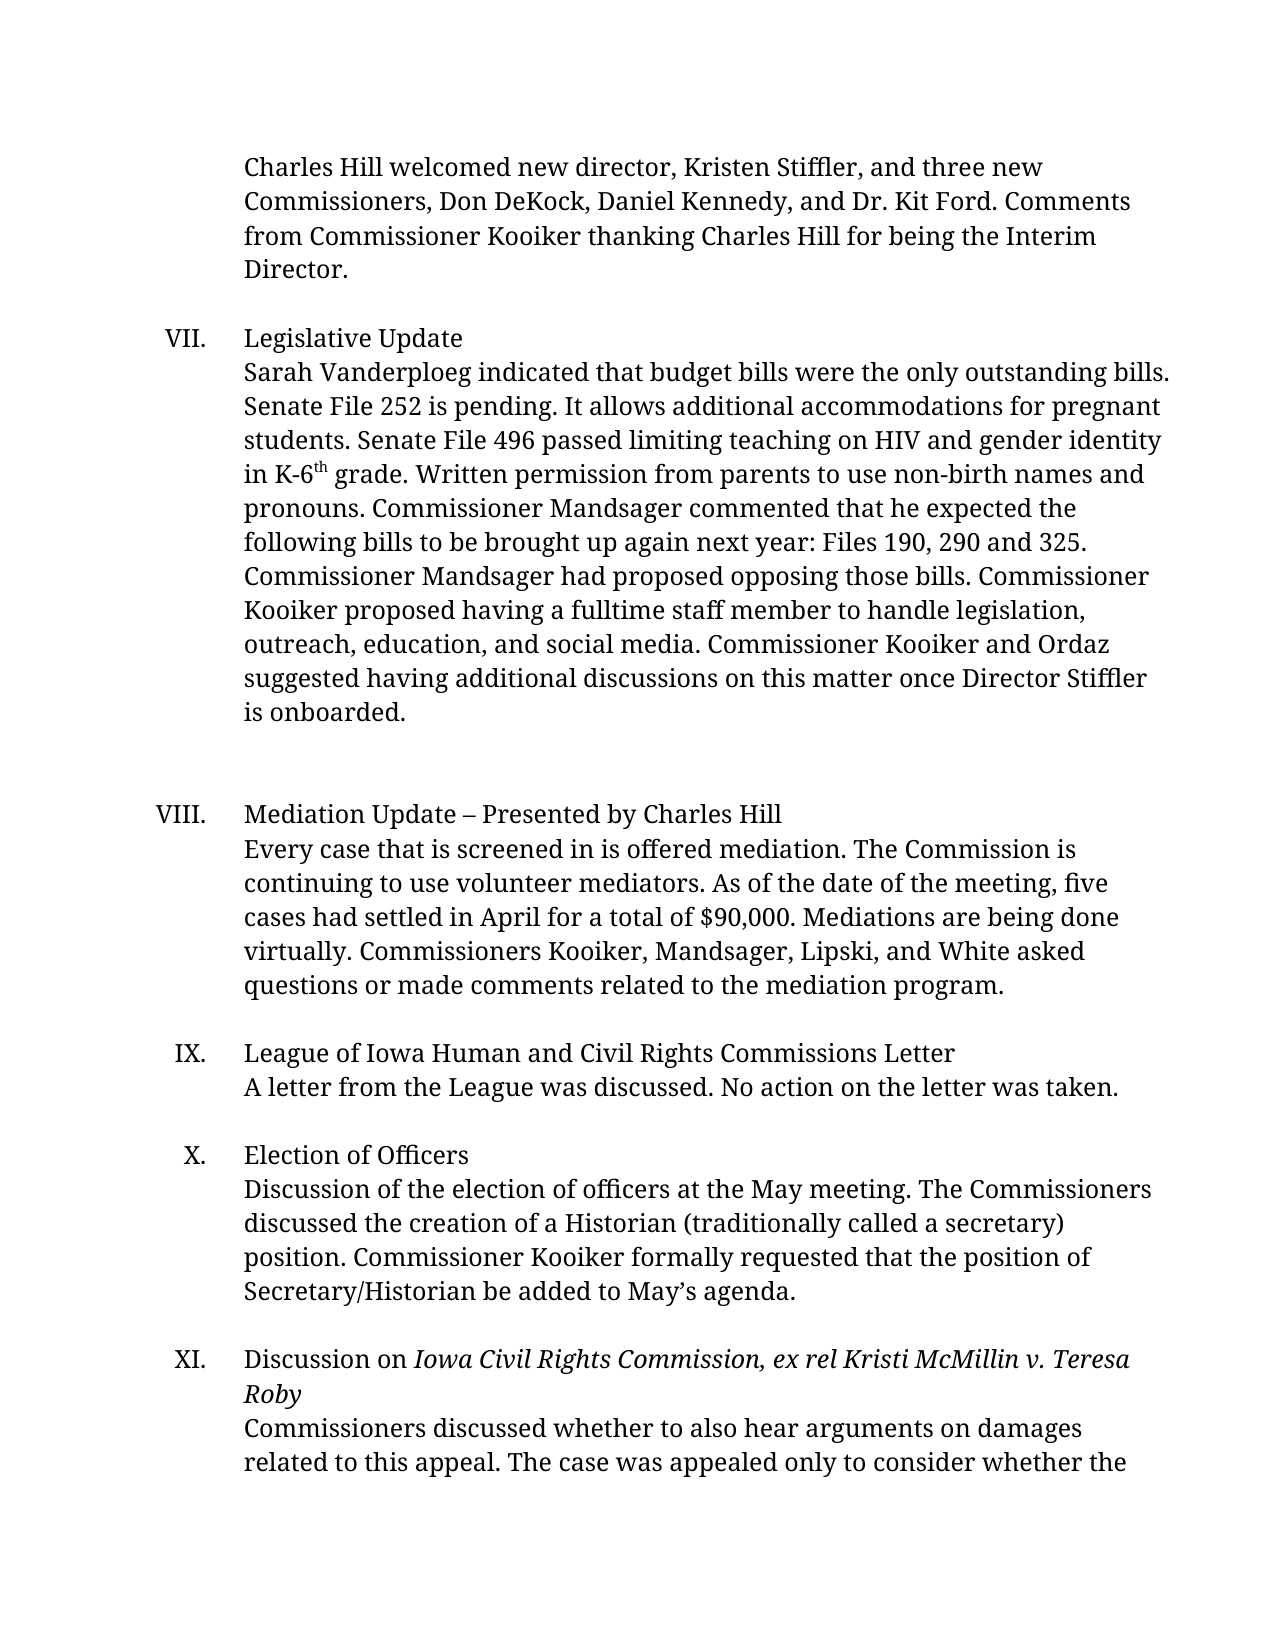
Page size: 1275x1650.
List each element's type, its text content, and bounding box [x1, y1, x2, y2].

list Mediation Update – Presented by Charles Hill [206, 797, 1172, 831]
list Election of Officers [206, 1138, 1172, 1172]
list Legislative Update [206, 320, 1172, 354]
text Sarah Vanderploeg indicated that budget bills were the only outstanding bills. Senate File 252 is pending. It allows additional accommodations for pregnant students. Senate File 496 passed limiting teaching on HIV and gender identity in K-6th grade. Written permission from parents to use non-birth names and pronouns. Commissioner Mandsager commented that he expected the following bills to be brought up again next year: Files 190, 290 and 325. Commissioner Mandsager had proposed opposing those bills. Commissioner Kooiker proposed having a fulltime staff member to handle legislation, outreach, education, and social media. Commissioner Kooiker and Ordaz suggested having additional discussions on this matter once Director Stiffler is onboarded. [244, 354, 1172, 729]
list Discussion of the election of officers at the May meeting. The Commissioners discussed the creation of a Historian (traditionally called a secretary) position. Commissioner Kooiker formally requested that the position of Secretary/Historian be added to May’s agenda. [244, 1172, 1172, 1308]
text Charles Hill welcomed new director, Kristen Stiffler, and three new Commissioners, Don DeKock, Daniel Kennedy, and Dr. Kit Ford. Comments from Commissioner Kooiker thanking Charles Hill for being the Interim Director. [244, 150, 1172, 286]
list A letter from the League was discussed. No action on the letter was taken. [244, 1070, 1172, 1104]
list League of Iowa Human and Civil Rights Commissions Letter [206, 1036, 1172, 1070]
list Discussion on Iowa Civil Rights Commission, ex rel Kristi McMillin v. Teresa Roby [206, 1342, 1172, 1410]
list Every case that is screened in is offered mediation. The Commission is continuing to use volunteer mediators. As of the date of the meeting, five cases had settled in April for a total of $90,000. Mediations are being done virtually. Commissioners Kooiker, Mandsager, Lipski, and White asked questions or made comments related to the mediation program. [244, 831, 1172, 1002]
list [244, 1410, 1172, 1478]
